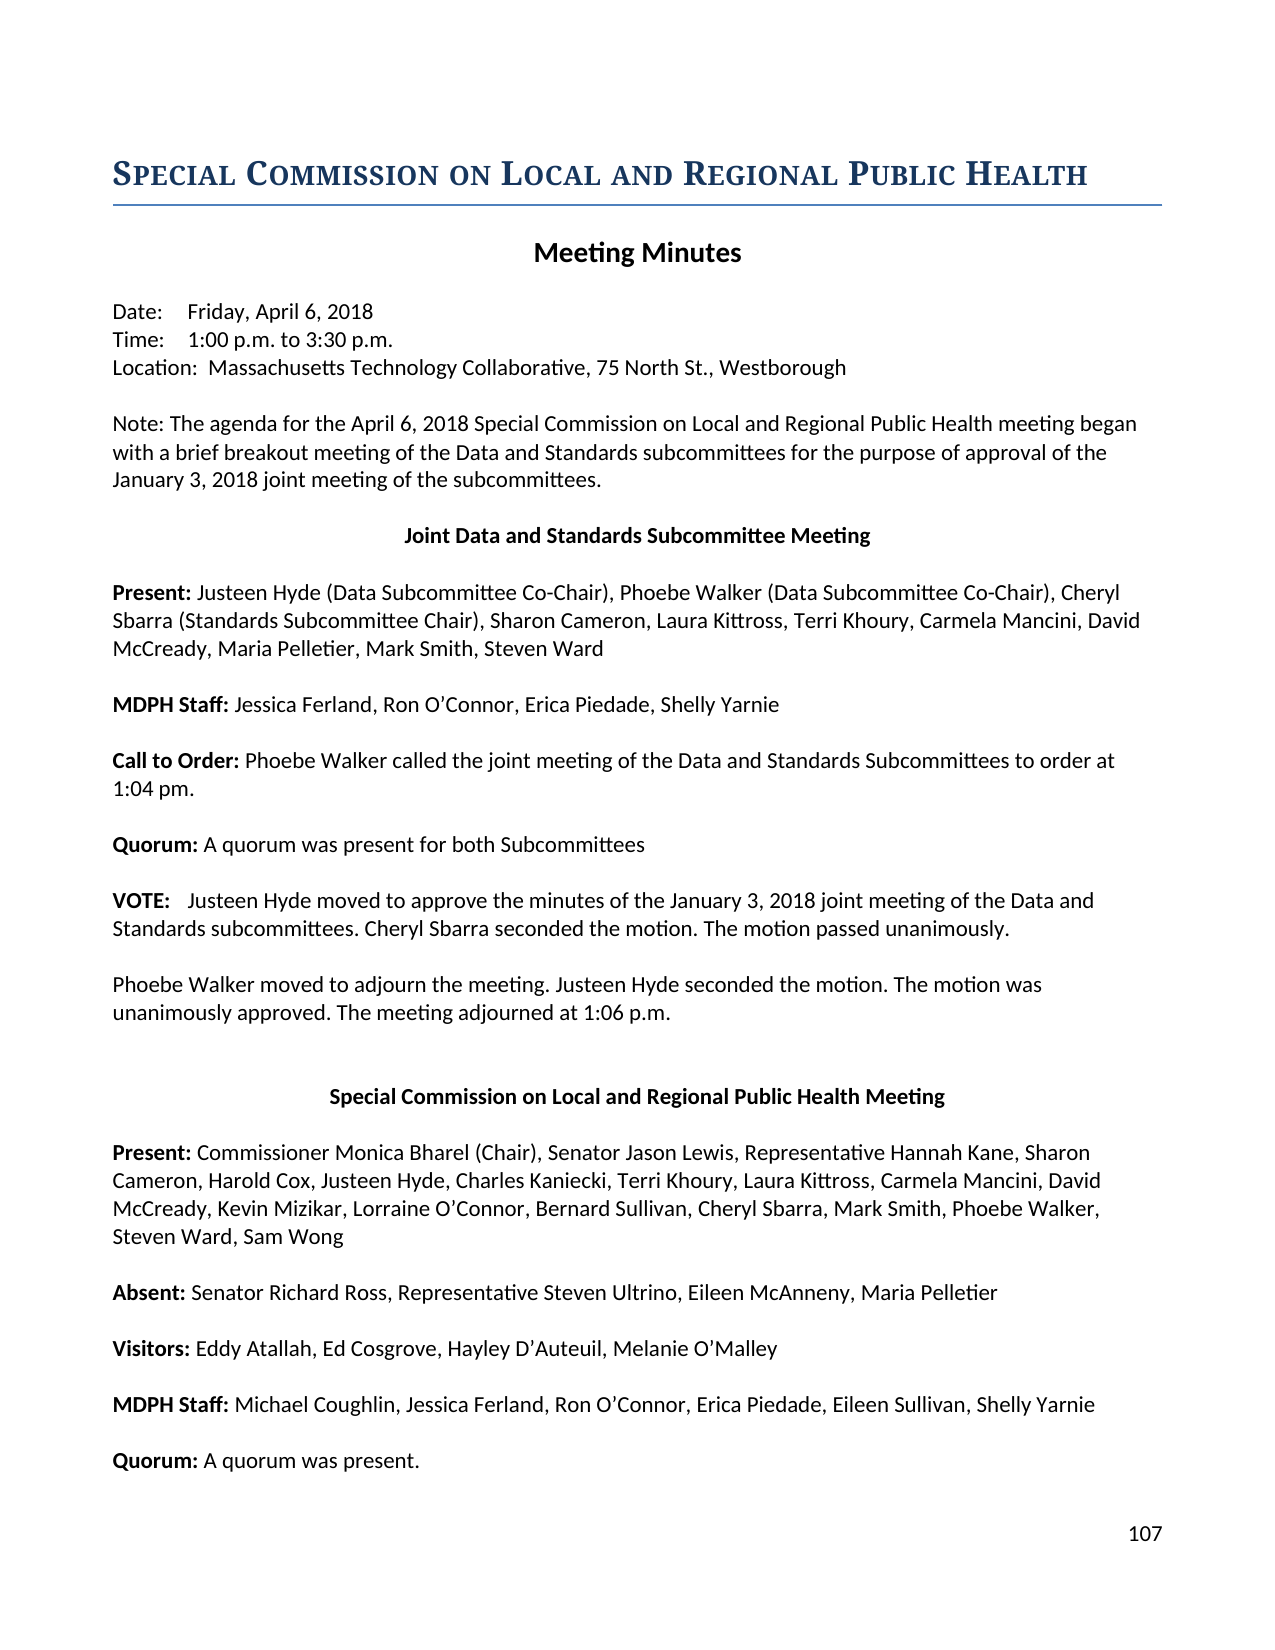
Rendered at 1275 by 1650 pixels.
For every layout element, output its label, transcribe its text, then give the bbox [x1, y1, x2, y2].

text MDPH Staff: Jessica Ferland, Ron O’Connor, Erica Piedade, Shelly Yarnie [112, 690, 1162, 718]
text MDPH Staff: Michael Coughlin, Jessica Ferland, Ron O’Connor, Erica Piedade, Eileen Sullivan, Shelly Yarnie [112, 1390, 1162, 1418]
text Time: 1:00 p.m. to 3:30 p.m. [112, 326, 1162, 353]
text Date: Friday, April 6, 2018 [112, 297, 1162, 326]
text Location: Massachusetts Technology Collaborative, 75 North St., Westborough [112, 353, 1162, 382]
text Special Commission on Local and Regional Public Health [112, 150, 1162, 206]
text Present: Commissioner Monica Bharel (Chair), Senator Jason Lewis, Representative Hannah Kane, Sharon Cameron, Harold Cox, Justeen Hyde, Charles Kaniecki, Terri Khoury, Laura Kittross, Carmela Mancini, David McCready, Kevin Mizikar, Lorraine O’Connor, Bernard Sullivan, Cheryl Sbarra, Mark Smith, Phoebe Walker, Steven Ward, Sam Wong [112, 1138, 1162, 1250]
text Visitors: Eddy Atallah, Ed Cosgrove, Hayley D’Auteuil, Melanie O’Malley [112, 1334, 1162, 1362]
text Meeting Minutes [112, 234, 1162, 269]
text Call to Order: Phoebe Walker called the joint meeting of the Data and Standards Subcommittees to order at 1:04 pm. [112, 746, 1162, 802]
text Special Commission on Local and Regional Public Health Meeting [112, 1082, 1162, 1110]
text Quorum: A quorum was present for both Subcommittees [112, 830, 1162, 858]
text Absent: Senator Richard Ross, Representative Steven Ultrino, Eileen McAnneny, Maria Pelletier [112, 1278, 1162, 1306]
text Present: Justeen Hyde (Data Subcommittee Co-Chair), Phoebe Walker (Data Subcommittee Co-Chair), Cheryl Sbarra (Standards Subcommittee Chair), Sharon Cameron, Laura Kittross, Terri Khoury, Carmela Mancini, David McCready, Maria Pelletier, Mark Smith, Steven Ward [112, 578, 1162, 662]
text Phoebe Walker moved to adjourn the meeting. Justeen Hyde seconded the motion. The motion was unanimously approved. The meeting adjourned at 1:06 p.m. [112, 970, 1162, 1026]
text Joint Data and Standards Subcommittee Meeting [112, 522, 1162, 550]
text Quorum: A quorum was present. [112, 1446, 1162, 1474]
text Note: The agenda for the April 6, 2018 Special Commission on Local and Regional Public Health meeting began with a brief breakout meeting of the Data and Standards subcommittees for the purpose of approval of the January 3, 2018 joint meeting of the subcommittees. [112, 409, 1162, 494]
text VOTE: Justeen Hyde moved to approve the minutes of the January 3, 2018 joint meeting of the Data and Standards subcommittees. Cheryl Sbarra seconded the motion. The motion passed unanimously. [112, 886, 1162, 942]
